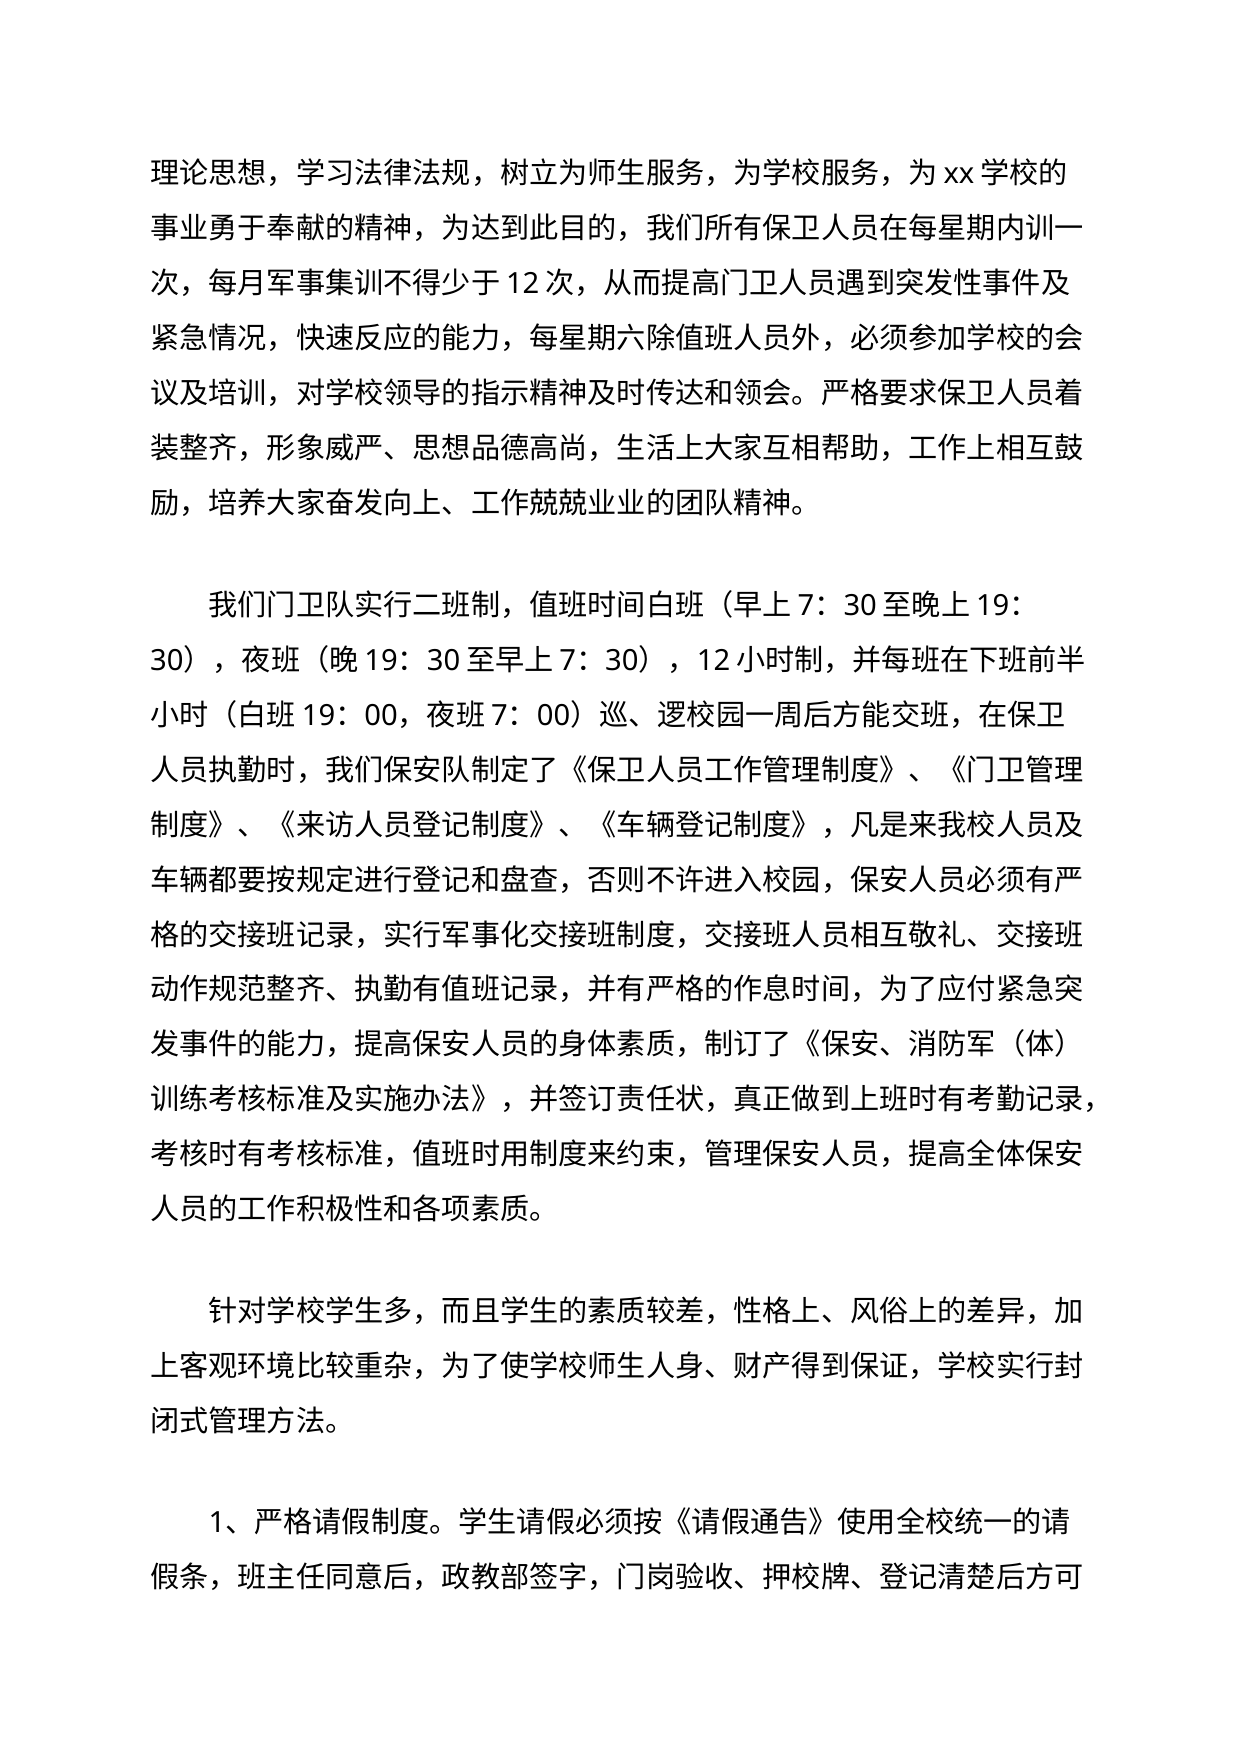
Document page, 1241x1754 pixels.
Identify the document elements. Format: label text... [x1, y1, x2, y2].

text 针对学校学生多，而且学生的素质较差，性格上、风俗上的差异，加上客观环境比较重杂，为了使学校师生人身、财产得到保证，学校实行封闭式管理方法。 [150, 1287, 1090, 1439]
text 我们门卫队实行二班制，值班时间白班（早上7：30至晚上19：30），夜班（晚19：30至早上7：30），12小时制，并每班在下班前半小时（白班19：00，夜班7：00）巡、逻校园一周后方能交班，在保卫人员执勤时，我们保安队制定了《保卫人员工作管理制度》、《门卫管理制度》、《来访人员登记制度》、《车辆登记制度》，凡是来我校人员及车辆都要按规定进行登记和盘查，否则不许进入校园，保安人员必须有严格的交接班记录，实行军事化交接班制度，交接班人员相互敬礼、交接班动作规范整齐、执勤有值班记录，并有严格的作息时间，为了应付紧急突发事件的能力，提高保安人员的身体素质，制订了《保安、消防军（体）训练考核标准及实施办法》，并签订责任状，真正做到上班时有考勤记录，考核时有考核标准，值班时用制度来约束，管理保安人员，提高全体保安人员的工作积极性和各项素质。 [150, 581, 1090, 1228]
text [150, 1499, 1090, 1596]
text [150, 150, 1090, 522]
